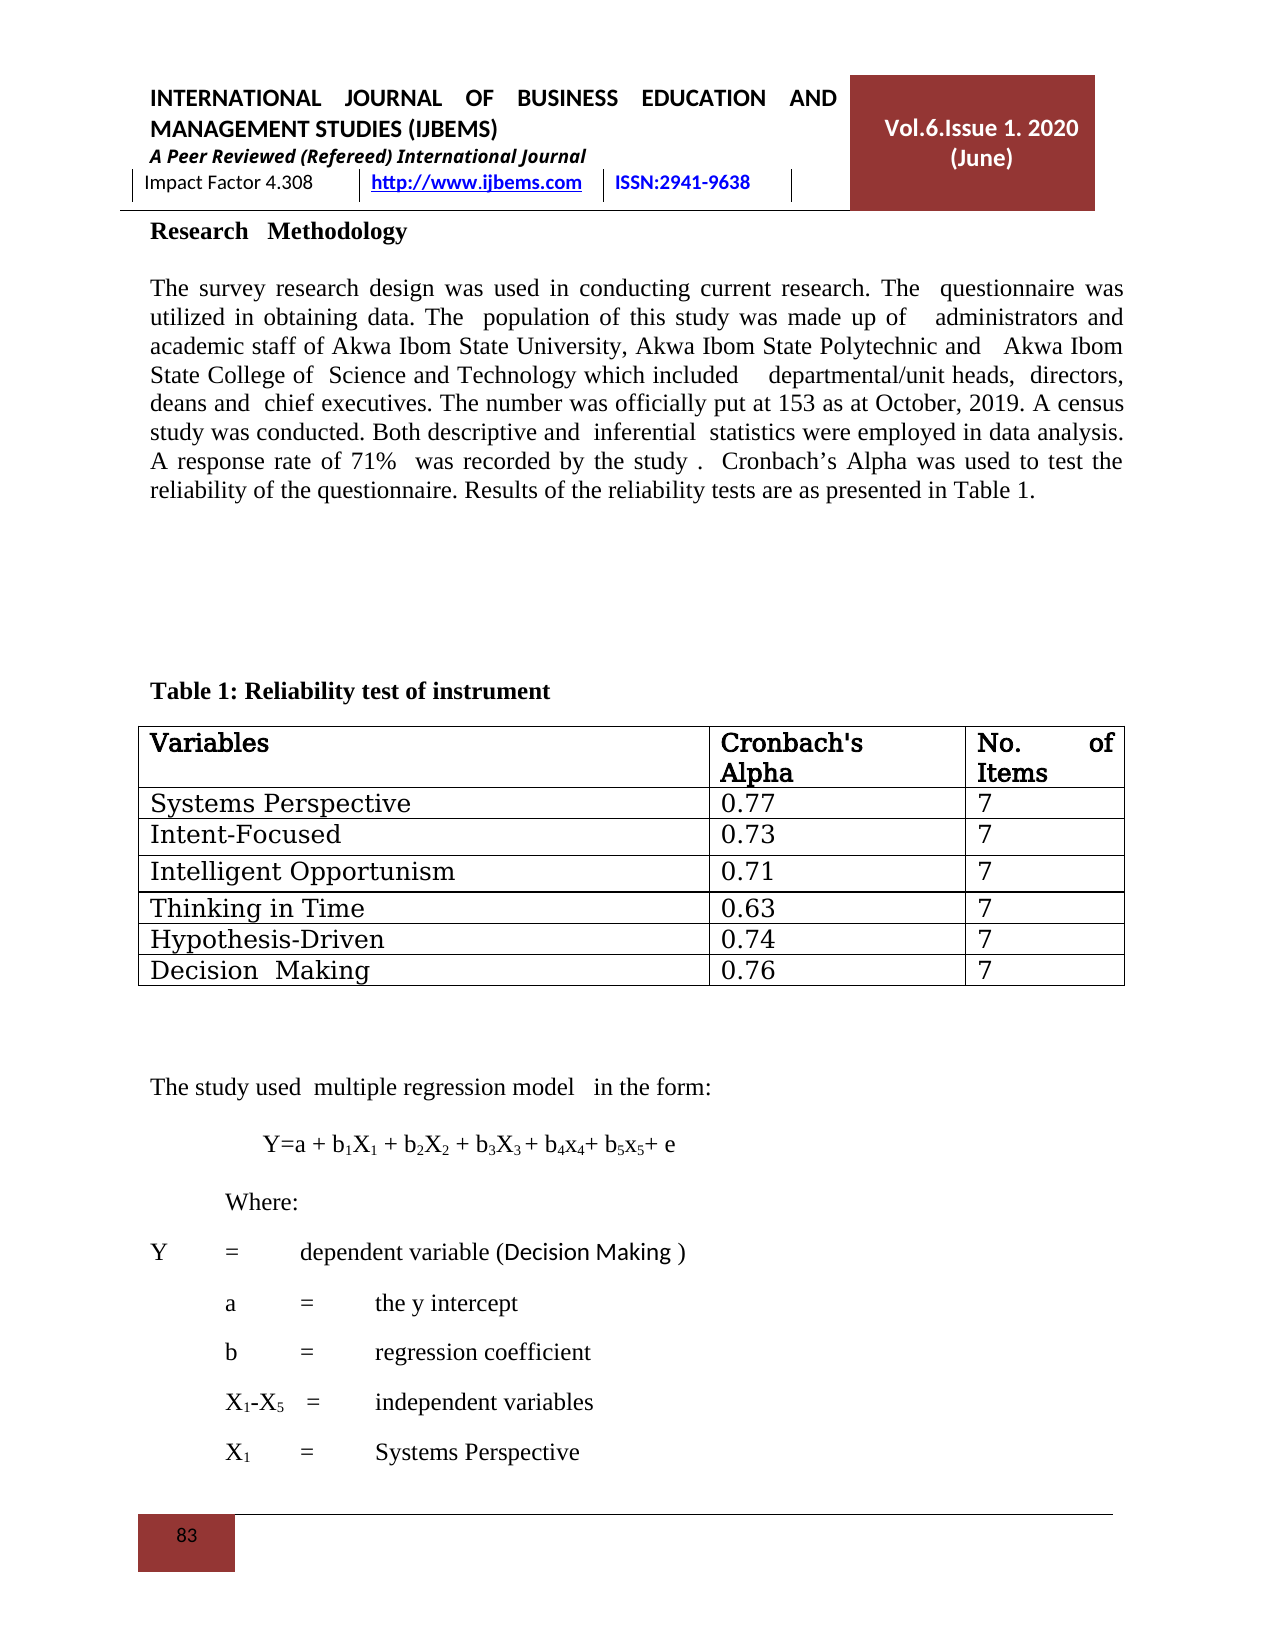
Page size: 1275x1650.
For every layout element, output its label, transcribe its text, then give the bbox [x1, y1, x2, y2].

table_cell Systems Perspective [139, 788, 709, 818]
table_cell 0.63 [710, 893, 965, 922]
text Research Methodology [150, 216, 1125, 245]
table_cell 0.73 [710, 819, 965, 855]
table_header No. of Items [966, 727, 1124, 787]
text The study used multiple regression model in the form: [150, 1072, 1125, 1101]
list Y=a + b1X1 + b2X2 + b3X3 + b4x4+ b5x5+ e [262, 1129, 1125, 1158]
text Table 1: Reliability test of instrument [150, 676, 1125, 705]
table_cell 7 [966, 819, 1124, 855]
table_cell 0.74 [710, 924, 965, 953]
text X1-X5 = independent variables [225, 1387, 1125, 1416]
table_cell Intelligent Opportunism [139, 856, 709, 891]
table_cell 7 [966, 893, 1124, 922]
table_cell 0.71 [710, 856, 965, 891]
table_header Cronbach's Alpha [710, 727, 965, 787]
table_header Variables [139, 727, 709, 787]
table_cell Hypothesis-Driven [139, 924, 709, 953]
text a = the y intercept [225, 1288, 1125, 1317]
table_cell 0.76 [710, 955, 965, 984]
text b = regression coefficient [225, 1337, 1125, 1366]
table_cell 7 [966, 924, 1124, 953]
table_cell 7 [966, 856, 1124, 891]
text Y = dependent variable (Decision Making ) [150, 1236, 1125, 1267]
table_cell Intent-Focused [139, 819, 709, 855]
text X1 = Systems Perspective [225, 1437, 1125, 1465]
table_cell 7 [966, 955, 1124, 984]
table_cell 7 [966, 788, 1124, 818]
table_cell Decision Making [139, 955, 709, 984]
table_cell Thinking in Time [139, 893, 709, 922]
text The survey research design was used in conducting current research. The questionnaire was utilized in obtaining data. The population of this study was made up of administrators and academic staff of Akwa Ibom State University, Akwa Ibom State Polytechnic and Akwa Ibom State College of Science and Technology which included departmental/unit heads, directors, deans and chief executives. The number was officially put at 153 as at October, 2019. A census study was conducted. Both descriptive and inferential statistics were employed in data analysis. A response rate of 71% was recorded by the study . Cronbach’s Alpha was used to test the reliability of the questionnaire. Results of the reliability tests are as presented in Table 1. [150, 273, 1125, 503]
table_cell 0.77 [710, 788, 965, 818]
text Where: [225, 1187, 1125, 1216]
